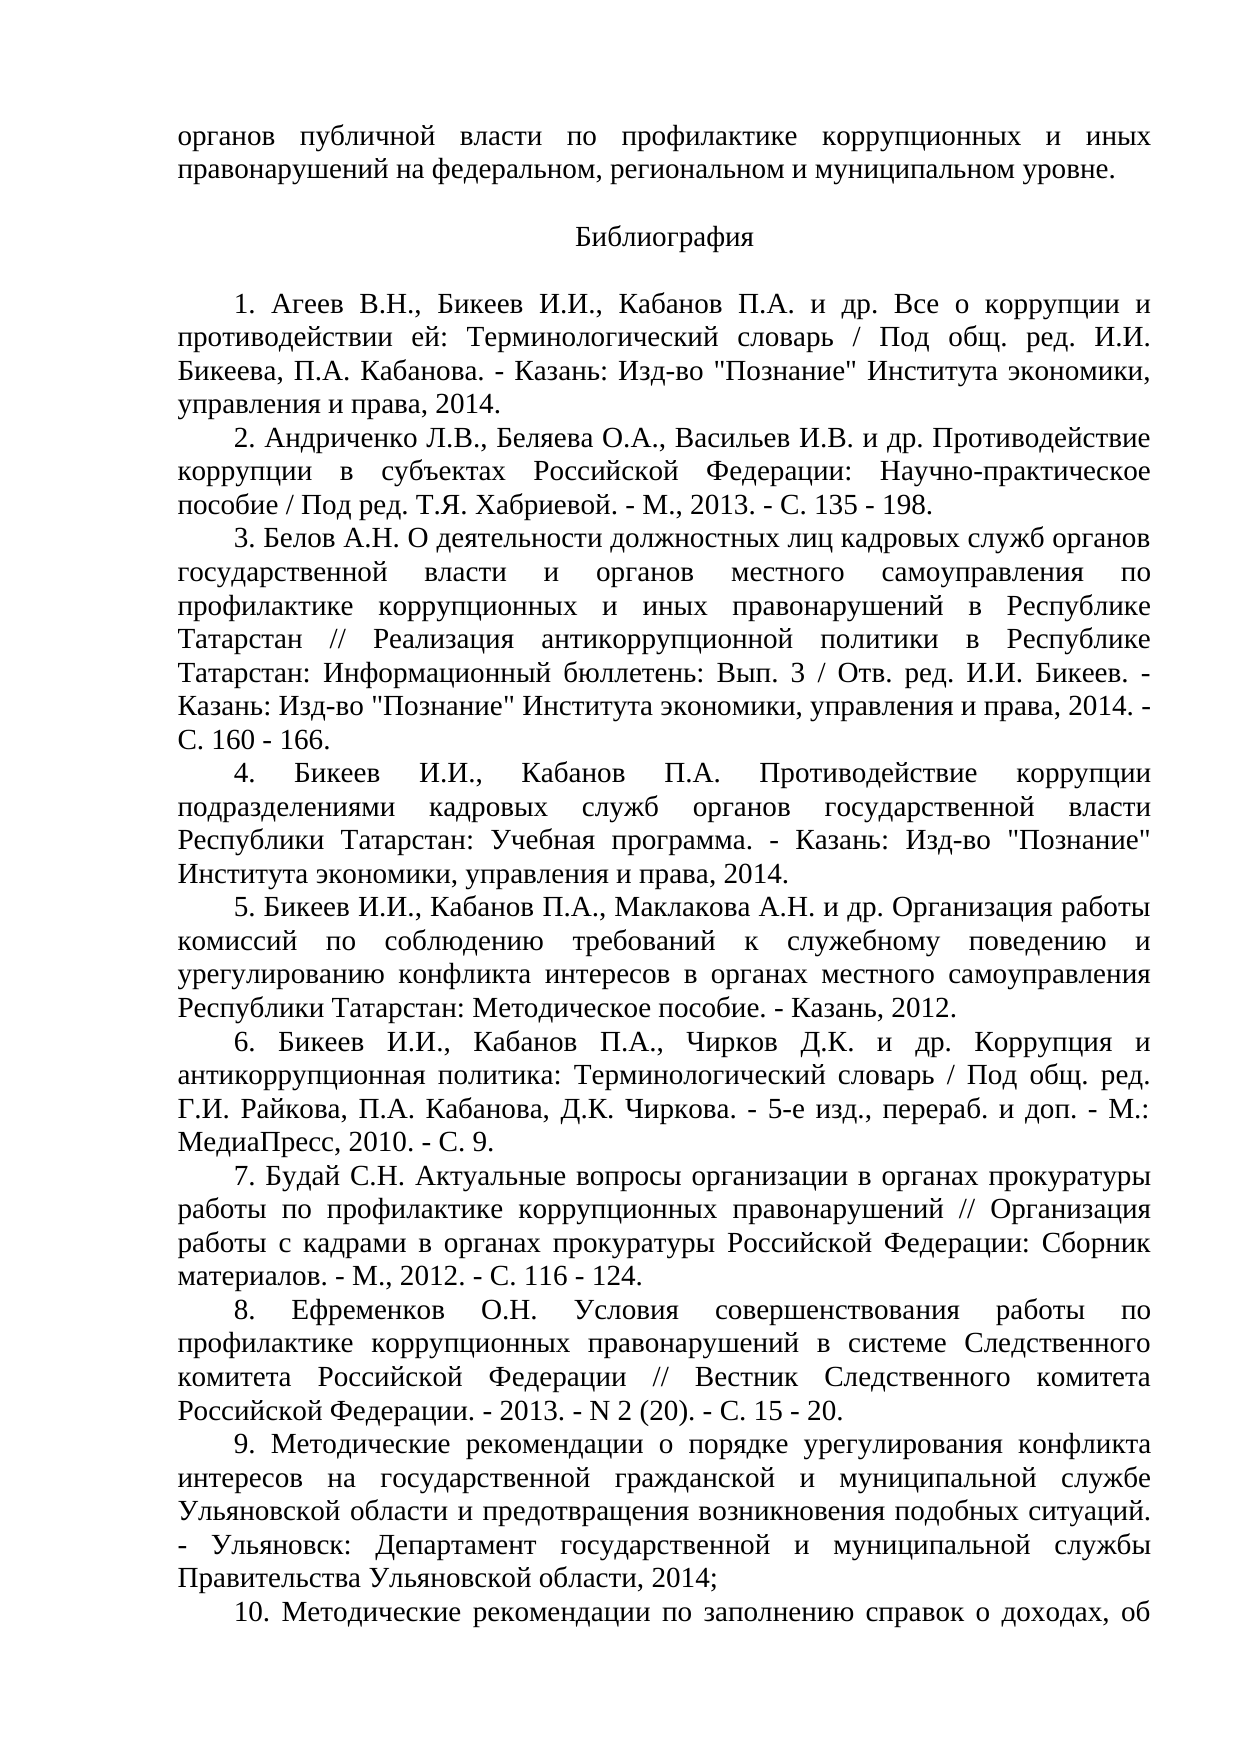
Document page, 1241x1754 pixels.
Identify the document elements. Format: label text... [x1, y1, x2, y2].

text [177, 1594, 1152, 1627]
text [177, 118, 1152, 185]
text 5. Бикеев И.И., Кабанов П.А., Маклакова А.Н. и др. Организация работы комиссий по соблюдению требований к служебному поведению и урегулированию конфликта интересов в органах местного самоуправления Республики Татарстан: Методическое пособие. - Казань, 2012. [177, 889, 1152, 1024]
text 8. Ефременков О.Н. Условия совершенствования работы по профилактике коррупционных правонарушений в системе Следственного комитета Российской Федерации // Вестник Следственного комитета Российской Федерации. - 2013. - N 2 (20). - С. 15 - 20. [177, 1292, 1152, 1426]
text 1. Агеев В.Н., Бикеев И.И., Кабанов П.А. и др. Все о коррупции и противодействии ей: Терминологический словарь / Под общ. ред. И.И. Бикеева, П.А. Кабанова. - Казань: Изд-во "Познание" Института экономики, управления и права, 2014. [177, 286, 1152, 420]
text 7. Будай С.Н. Актуальные вопросы организации в органах прокуратуры работы по профилактике коррупционных правонарушений // Организация работы с кадрами в органах прокуратуры Российской Федерации: Сборник материалов. - М., 2012. - С. 116 - 124. [177, 1158, 1152, 1292]
text 3. Белов А.Н. О деятельности должностных лиц кадровых служб органов государственной власти и органов местного самоуправления по профилактике коррупционных и иных правонарушений в Республике Татарстан // Реализация антикоррупционной политики в Республике Татарстан: Информационный бюллетень: Вып. 3 / Отв. ред. И.И. Бикеев. - Казань: Изд-во "Познание" Института экономики, управления и права, 2014. - С. 160 - 166. [177, 521, 1152, 755]
text 9. Методические рекомендации о порядке урегулирования конфликта интересов на государственной гражданской и муниципальной службе Ульяновской области и предотвращения возникновения подобных ситуаций. - Ульяновск: Департамент государственной и муниципальной службы Правительства Ульяновской области, 2014; [177, 1426, 1152, 1594]
text 4. Бикеев И.И., Кабанов П.А. Противодействие коррупции подразделениями кадровых служб органов государственной власти Республики Татарстан: Учебная программа. - Казань: Изд-во "Познание" Института экономики, управления и права, 2014. [177, 755, 1152, 889]
text 2. Андриченко Л.В., Беляева О.А., Васильев И.В. и др. Противодействие коррупции в субъектах Российской Федерации: Научно-практическое пособие / Под ред. Т.Я. Хабриевой. - М., 2013. - С. 135 - 198. [177, 420, 1152, 521]
text 6. Бикеев И.И., Кабанов П.А., Чирков Д.К. и др. Коррупция и антикоррупционная политика: Терминологический словарь / Под общ. ред. Г.И. Райкова, П.А. Кабанова, Д.К. Чиркова. - 5-е изд., перераб. и доп. - М.: МедиаПресс, 2010. - С. 9. [177, 1024, 1152, 1158]
text Библиография [177, 219, 1152, 252]
